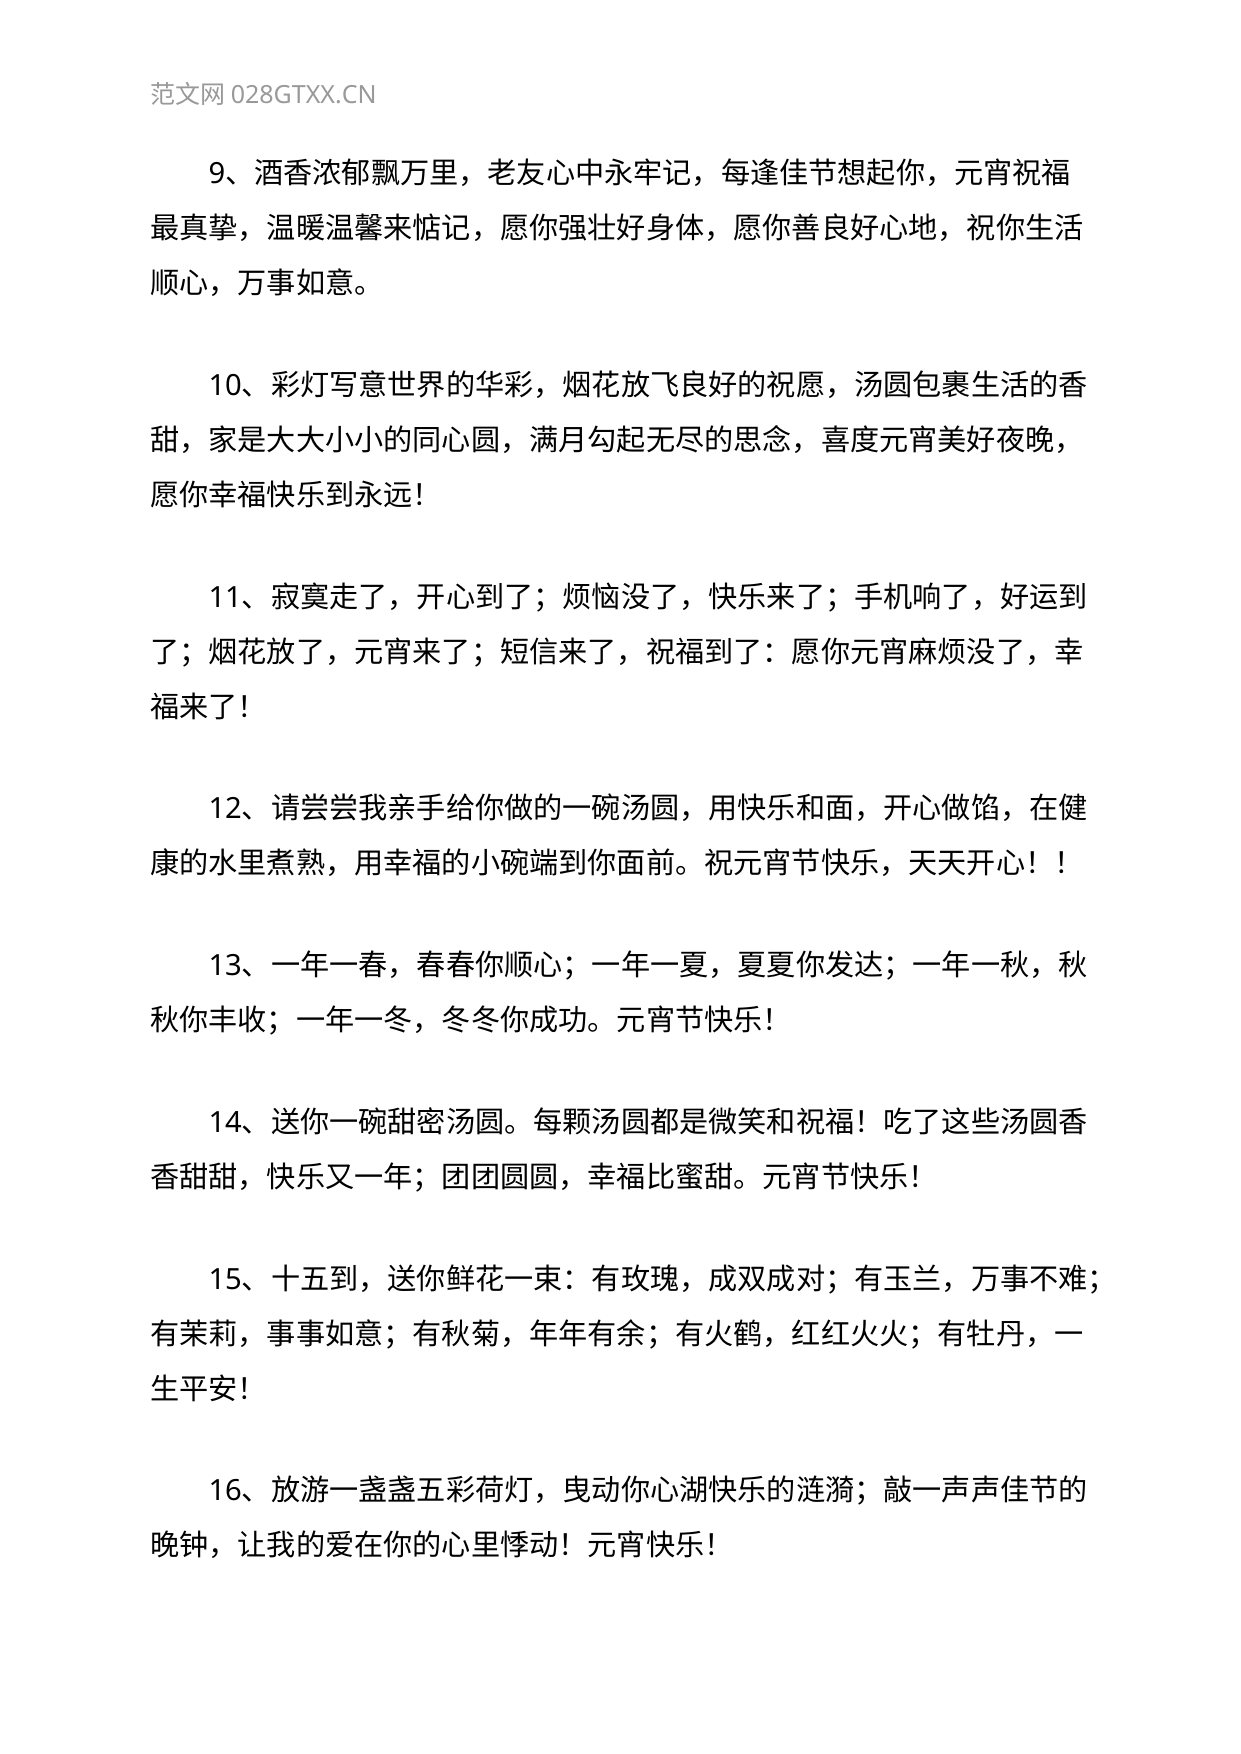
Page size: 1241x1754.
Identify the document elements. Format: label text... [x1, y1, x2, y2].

text 12、请尝尝我亲手给你做的一碗汤圆，用快乐和面，开心做馅，在健康的水里煮熟，用幸福的小碗端到你面前。祝元宵节快乐，天天开心！！ [150, 785, 1090, 882]
text 16、放游一盏盏五彩荷灯，曳动你心湖快乐的涟漪；敲一声声佳节的晚钟，让我的爱在你的心里悸动！元宵快乐！ [150, 1467, 1090, 1564]
text 9、酒香浓郁飘万里，老友心中永牢记，每逢佳节想起你，元宵祝福最真挚，温暖温馨来惦记，愿你强壮好身体，愿你善良好心地，祝你生活顺心，万事如意。 [150, 150, 1090, 302]
text 11、寂寞走了，开心到了；烦恼没了，快乐来了；手机响了，好运到了；烟花放了，元宵来了；短信来了，祝福到了：愿你元宵麻烦没了，幸福来了！ [150, 573, 1090, 726]
text 15、十五到，送你鲜花一束：有玫瑰，成双成对；有玉兰，万事不难；有茉莉，事事如意；有秋菊，年年有余；有火鹤，红红火火；有牡丹，一生平安！ [150, 1255, 1090, 1407]
text 10、彩灯写意世界的华彩，烟花放飞良好的祝愿，汤圆包裹生活的香甜，家是大大小小的同心圆，满月勾起无尽的思念，喜度元宵美好夜晚，愿你幸福快乐到永远！ [150, 362, 1090, 514]
text 13、一年一春，春春你顺心；一年一夏，夏夏你发达；一年一秋，秋秋你丰收；一年一冬，冬冬你成功。元宵节快乐！ [150, 942, 1090, 1039]
text 14、送你一碗甜密汤圆。每颗汤圆都是微笑和祝福！吃了这些汤圆香香甜甜，快乐又一年；团团圆圆，幸福比蜜甜。元宵节快乐！ [150, 1098, 1090, 1196]
